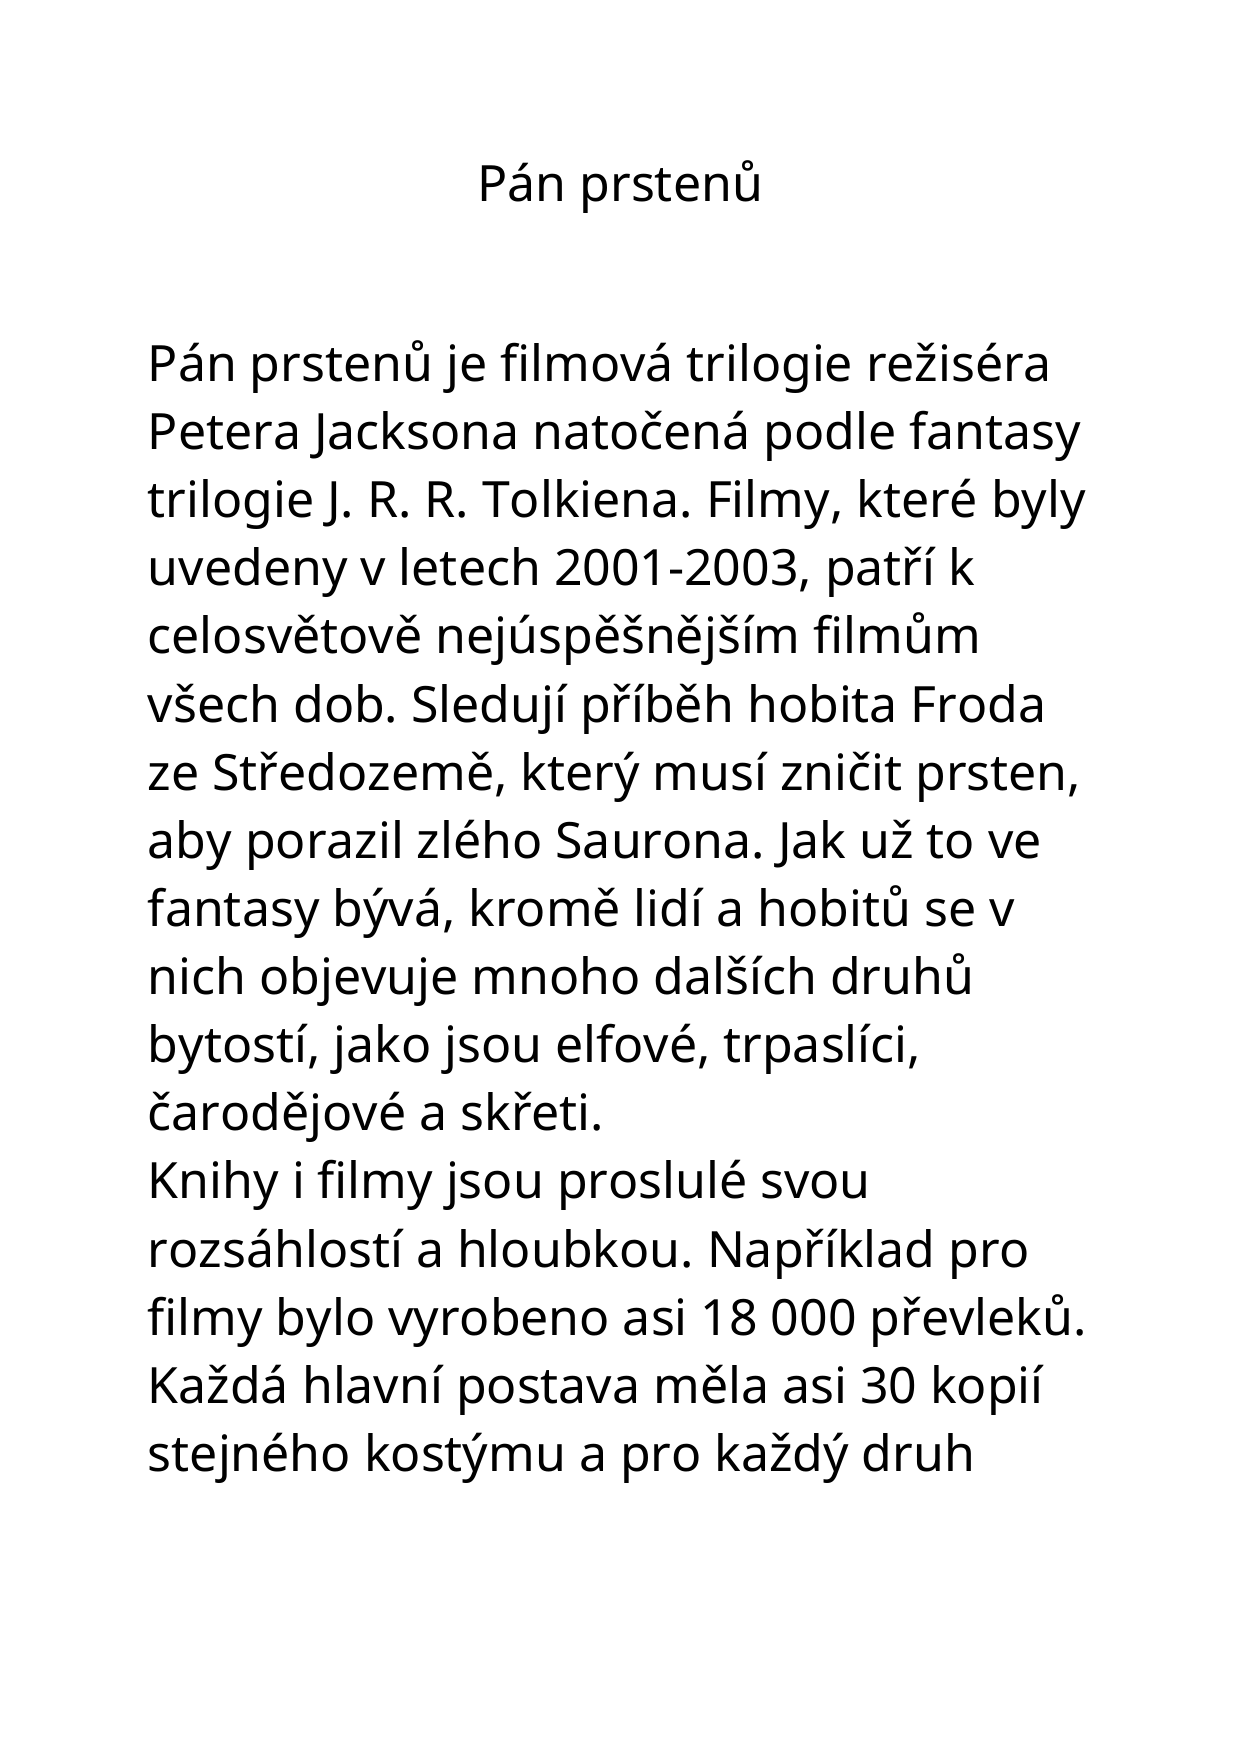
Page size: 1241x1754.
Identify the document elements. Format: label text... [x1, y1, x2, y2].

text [148, 1146, 1093, 1486]
text Pán prstenů je filmová trilogie režiséra Petera Jacksona natočená podle fantasy trilogie J. R. R. Tolkiena. Filmy, které byly uvedeny v letech 2001-2003, patří k celosvětově nejúspěšnějším filmům všech dob. Sledují příběh hobita Froda ze Středozemě, který musí zničit prsten, aby porazil zlého Saurona. Jak už to ve fantasy bývá, kromě lidí a hobitů se v nich objevuje mnoho dalších druhů bytostí, jako jsou elfové, trpaslíci, čarodějové a skřeti. [148, 328, 1093, 1146]
text Pán prstenů [148, 148, 1093, 216]
